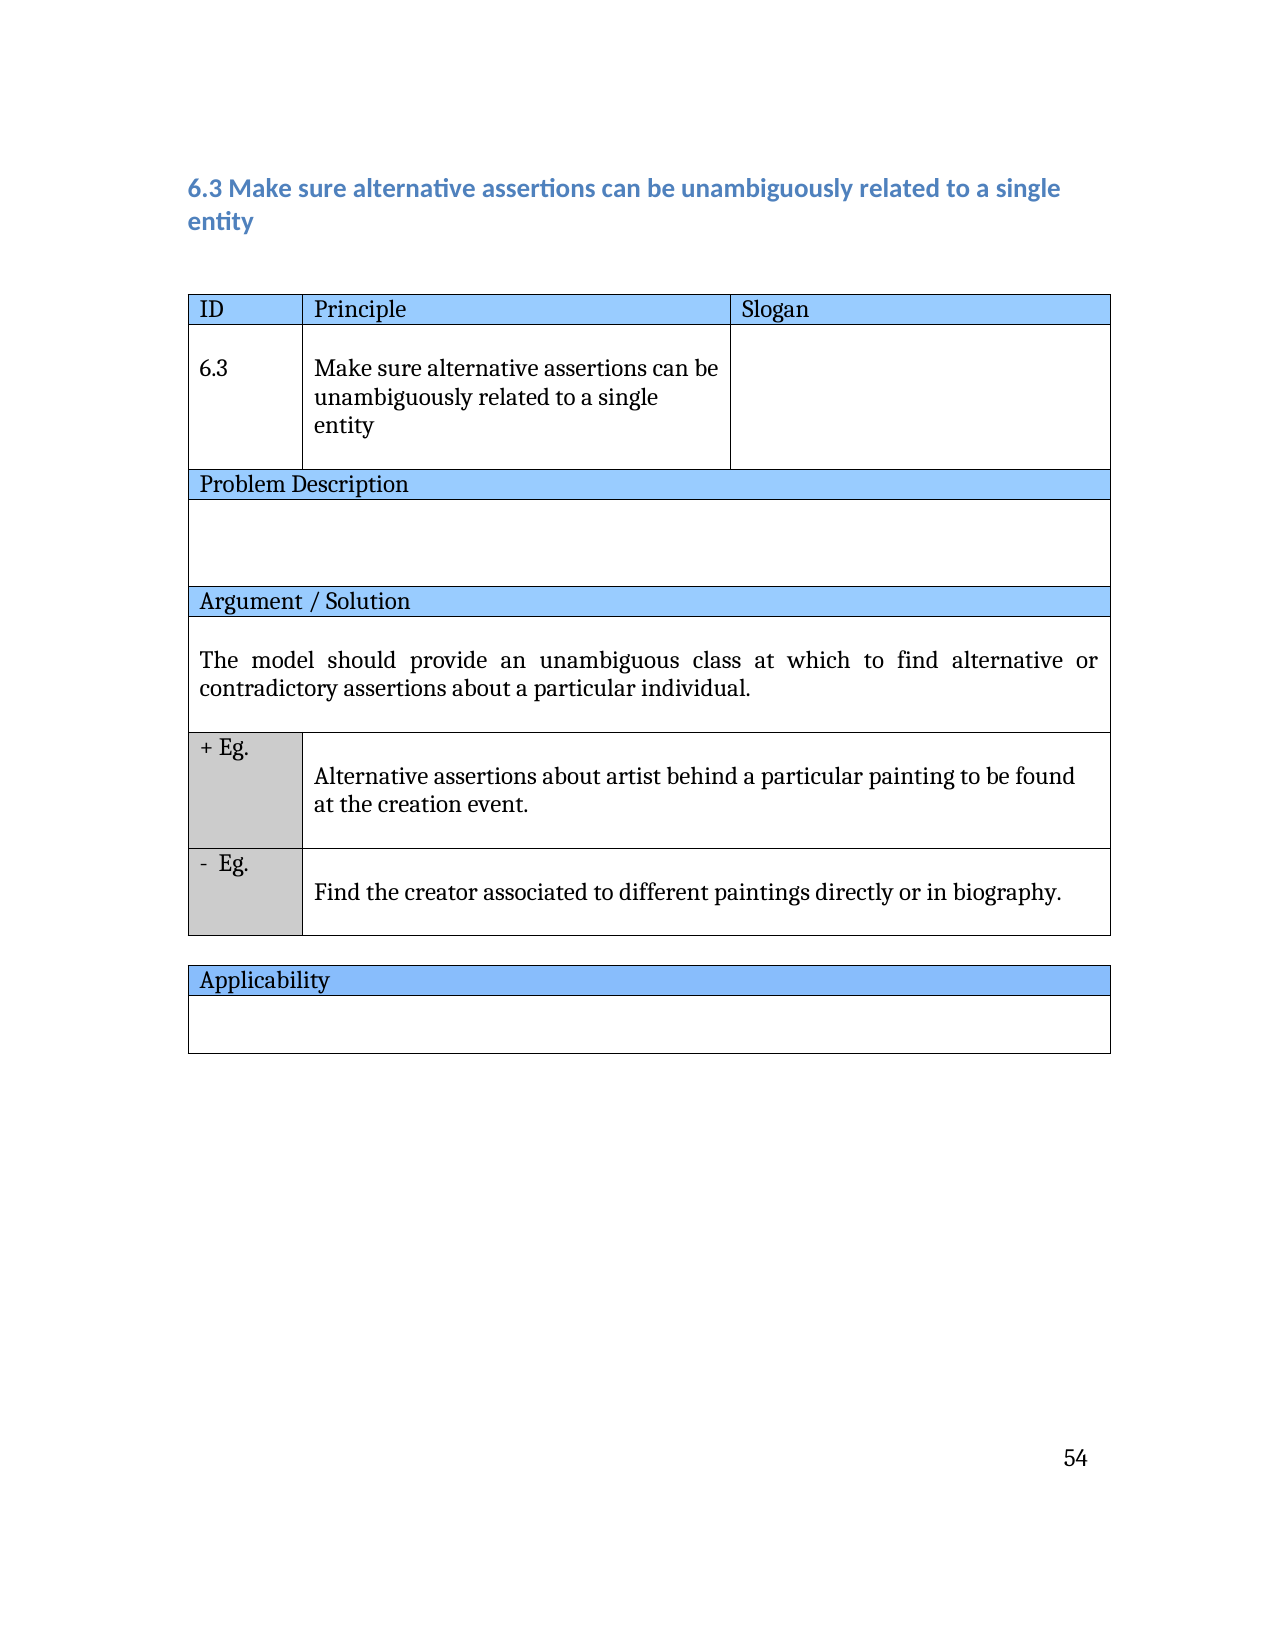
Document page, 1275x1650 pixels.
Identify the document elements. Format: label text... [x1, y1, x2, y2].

table_cell [731, 325, 1110, 469]
table_header Applicability [189, 966, 1110, 995]
subtitle 6.3 Make sure alternative assertions can be unambiguously related to a single entity [187, 171, 1087, 237]
table_cell Make sure alternative assertions can be unambiguously related to a single entity [303, 325, 730, 469]
table_header ID [189, 295, 302, 324]
table_header Slogan [731, 295, 1110, 324]
table_cell The model should provide an unambiguous class at which to find alternative or contradictory assertions about a particular individual. [189, 617, 1110, 732]
table_cell [189, 996, 1110, 1053]
table_cell Problem Description [189, 470, 1110, 499]
table_header Principle [303, 295, 730, 324]
table_cell Find the creator associated to different paintings directly or in biography. [303, 849, 1110, 935]
table_cell Alternative assertions about artist behind a particular painting to be found at the creation event. [303, 733, 1110, 848]
table_cell 6.3 [189, 325, 302, 469]
table_cell Argument / Solution [189, 587, 1110, 616]
table_cell [189, 500, 1110, 586]
table_cell - Eg. [189, 849, 302, 935]
table_cell + Eg. [189, 733, 302, 848]
